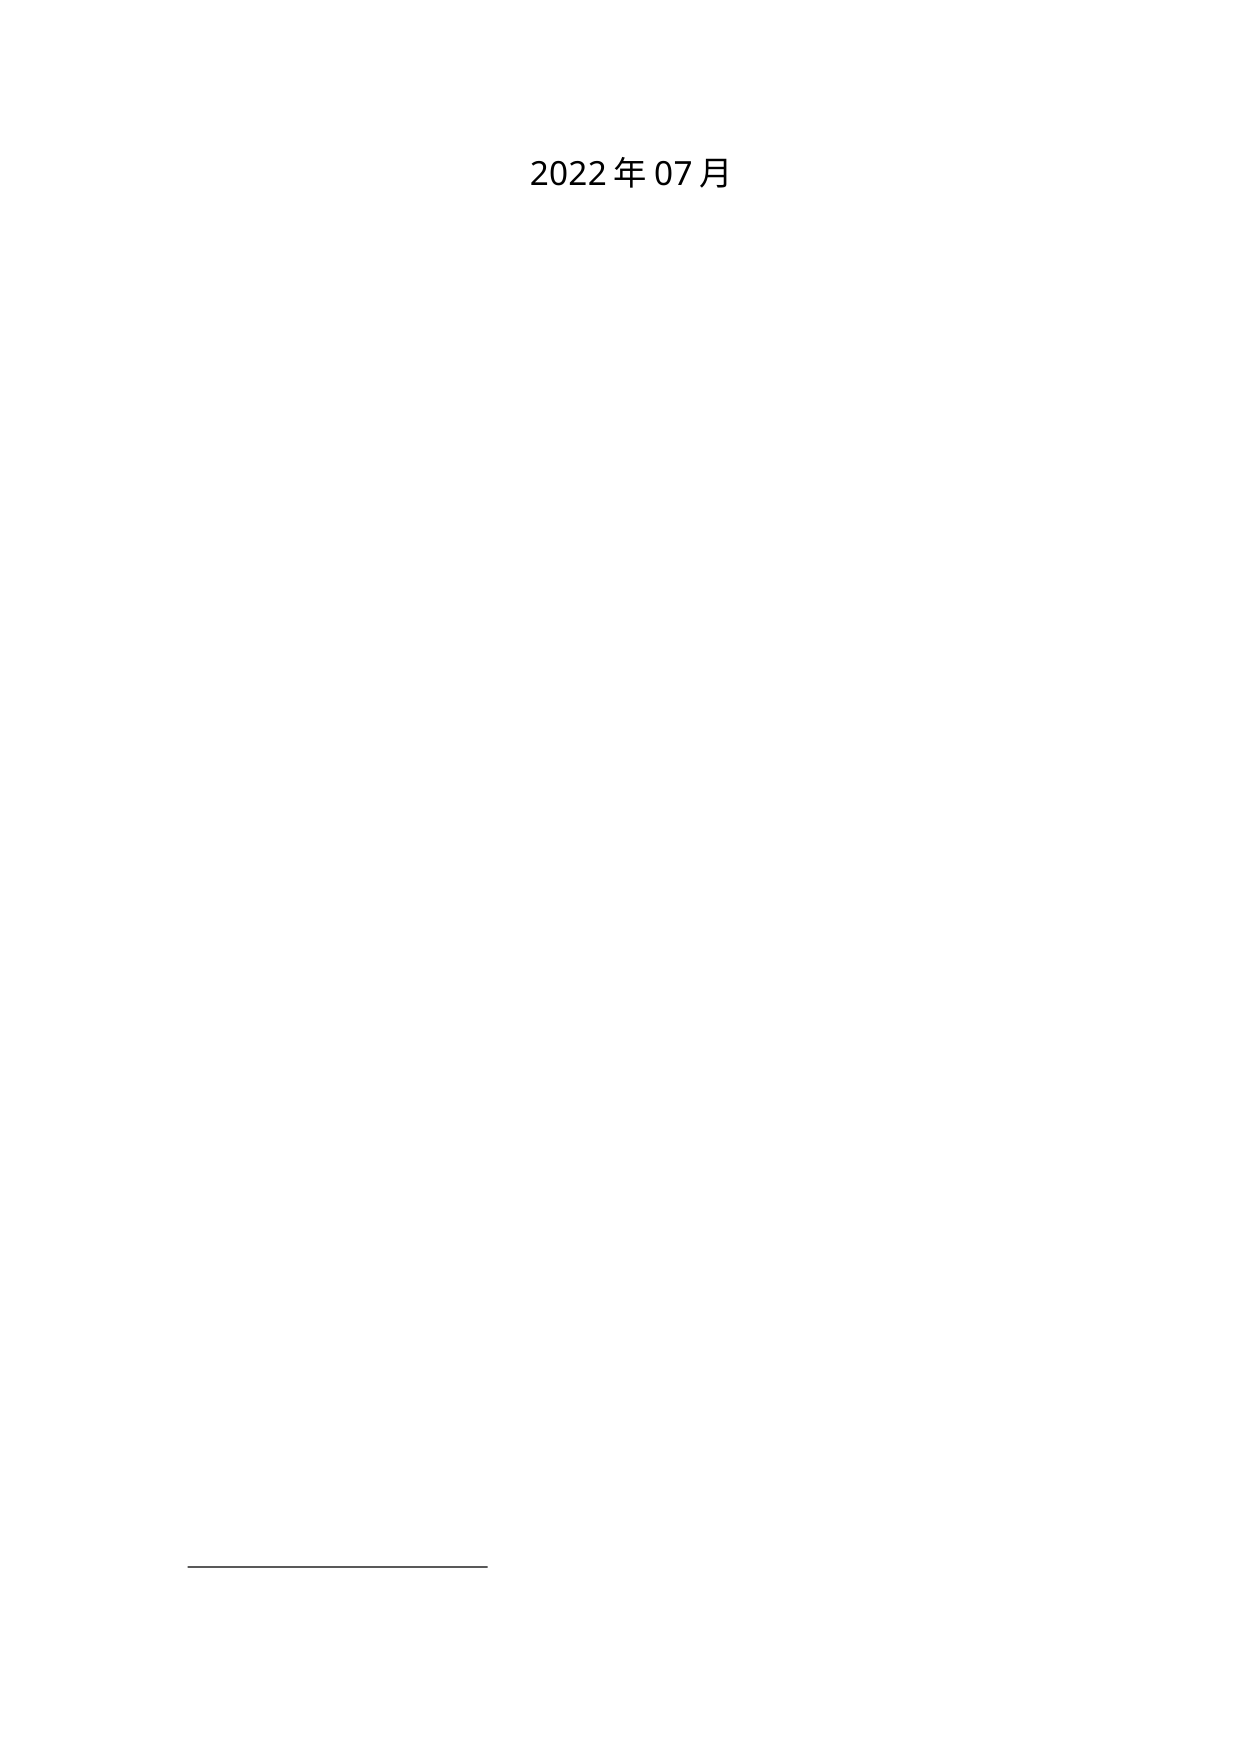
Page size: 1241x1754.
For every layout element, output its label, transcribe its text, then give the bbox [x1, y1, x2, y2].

text 2022年07月 [166, 149, 1096, 194]
